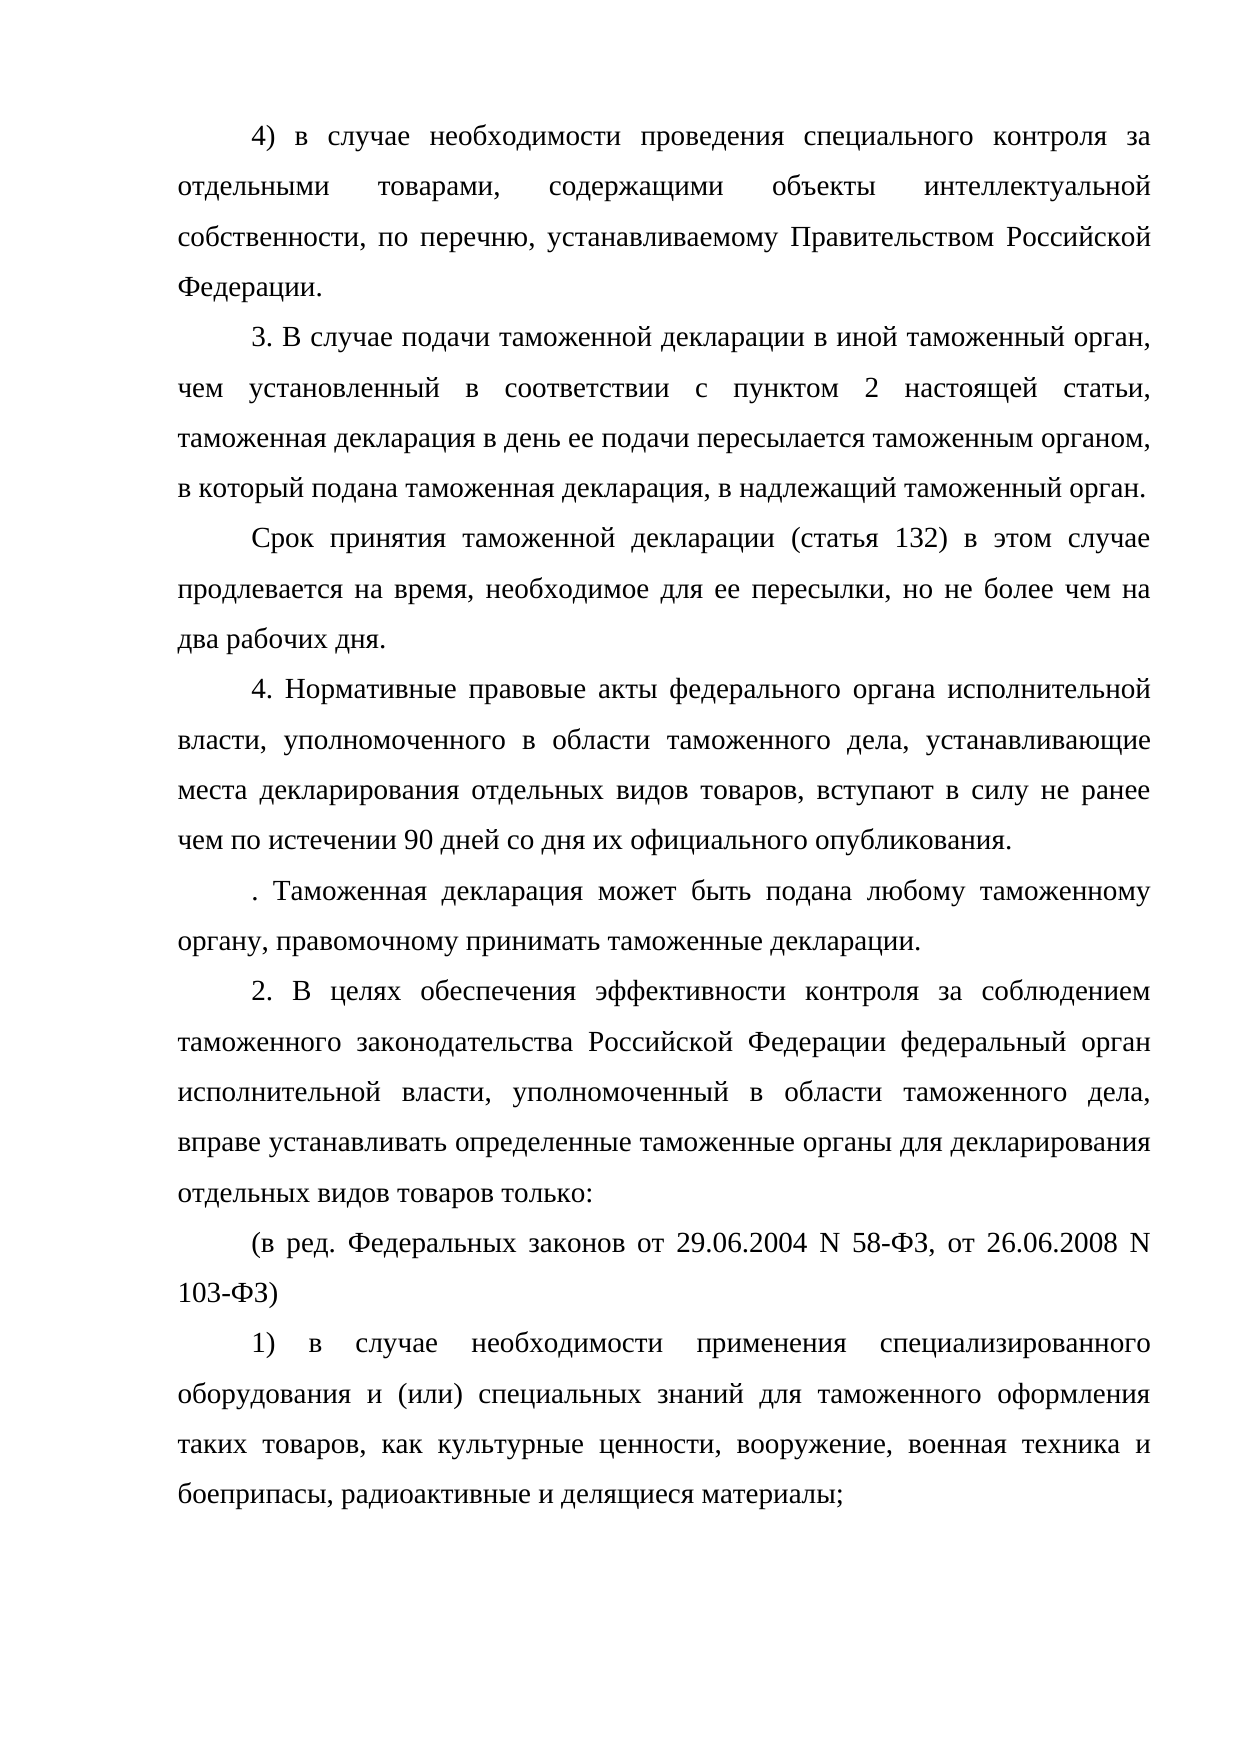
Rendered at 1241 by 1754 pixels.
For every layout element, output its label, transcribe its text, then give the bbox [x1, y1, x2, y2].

text 3. В случае подачи таможенной декларации в иной таможенный орган, чем установленный в соответствии с пунктом 2 настоящей статьи, таможенная декларация в день ее подачи пересылается таможенным органом, в который подана таможенная декларация, в надлежащий таможенный орган. [177, 319, 1152, 504]
text Срок принятия таможенной декларации (статья 132) в этом случае продлевается на время, необходимое для ее пересылки, но не более чем на два рабочих дня. [177, 521, 1152, 655]
text . Таможенная декларация может быть подана любому таможенному органу, правомочному принимать таможенные декларации. [177, 873, 1152, 957]
text 4. Нормативные правовые акты федерального органа исполнительной власти, уполномоченного в области таможенного дела, устанавливающие места декларирования отдельных видов товаров, вступают в силу не ранее чем по истечении 90 дней со дня их официального опубликования. [177, 672, 1152, 856]
text 2. В целях обеспечения эффективности контроля за соблюдением таможенного законодательства Российской Федерации федеральный орган исполнительной власти, уполномоченный в области таможенного дела, вправе устанавливать определенные таможенные органы для декларирования отдельных видов товаров только: [177, 973, 1152, 1208]
text 1) в случае необходимости применения специализированного оборудования и (или) специальных знаний для таможенного оформления таких товаров, как культурные ценности, вооружение, военная техника и боеприпасы, радиоактивные и делящиеся материалы; [177, 1326, 1152, 1510]
text (в ред. Федеральных законов от 29.06.2004 N 58-ФЗ, от 26.06.2008 N 103-ФЗ) [177, 1225, 1152, 1309]
text 4) в случае необходимости проведения специального контроля за отдельными товарами, содержащими объекты интеллектуальной собственности, по перечню, устанавливаемому Правительством Российской Федерации. [177, 118, 1152, 303]
